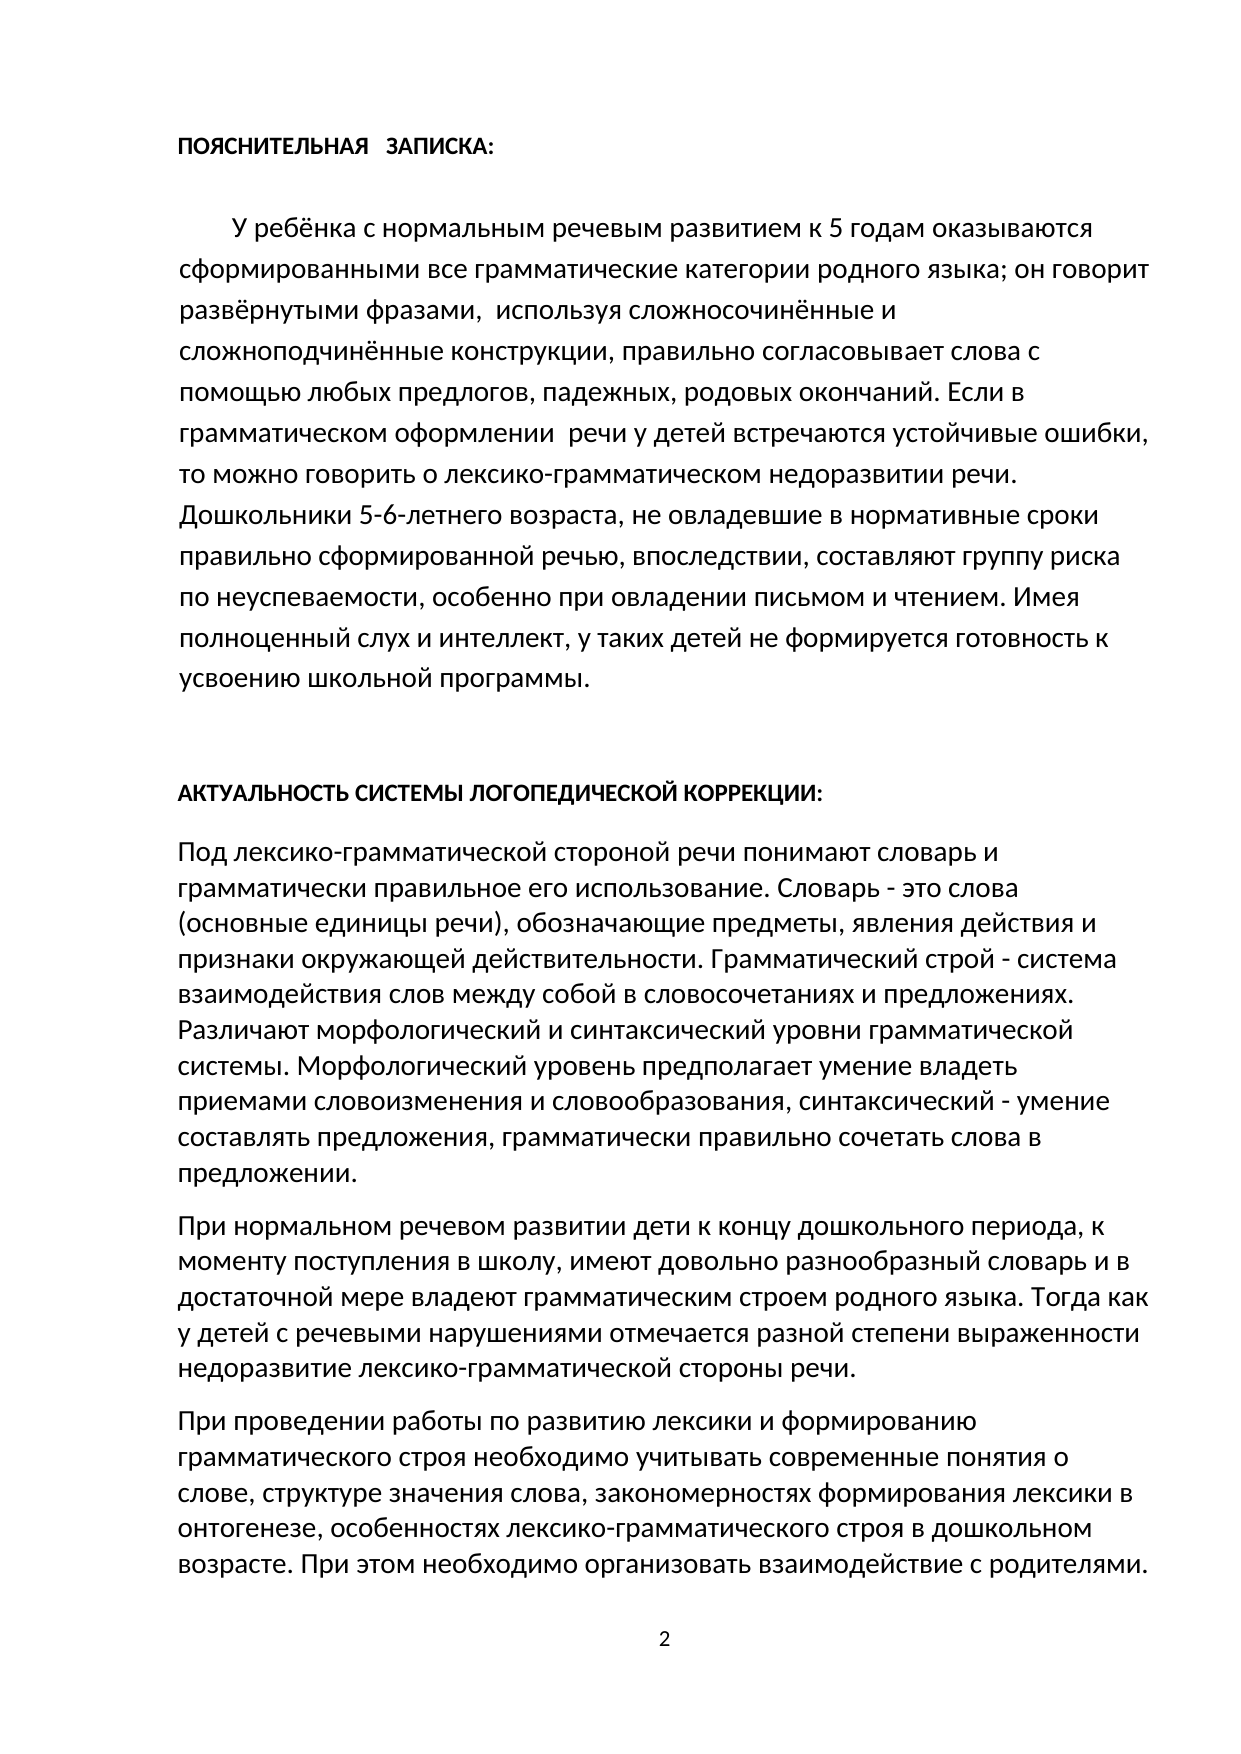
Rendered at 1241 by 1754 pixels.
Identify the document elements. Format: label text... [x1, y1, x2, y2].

text При проведении работы по развитию лексики и формированию грамматического строя необходимо учитывать современные понятия о слове, структуре значения слова, закономерностях формирования лексики в онтогенезе, особенностях лексико-грамматического строя в дошкольном возрасте. При этом необходимо организовать взаимодействие с родителями. [177, 1402, 1152, 1581]
text ПОЯСНИТЕЛЬНАЯ ЗАПИСКА: [177, 130, 1152, 160]
text Под лексико-грамматической стороной речи понимают словарь и грамматически правильное его использование. Словарь - это слова (основные единицы речи), обозначающие предметы, явления действия и признаки окружающей действительности. Грамматический строй - система взаимодействия слов между собой в словосочетаниях и предложениях. Различают морфологический и синтаксический уровни грамматической системы. Морфологический уровень предполагает умение владеть приемами словоизменения и словообразования, синтаксический - умение составлять предложения, грамматически правильно сочетать слова в предложении. [177, 833, 1152, 1189]
text У ребёнка с нормальным речевым развитием к 5 годам оказываются сформированными все грамматические категории родного языка; он говорит развёрнутыми фразами, используя сложносочинённые и сложноподчинённые конструкции, правильно согласовывает слова с помощью любых предлогов, падежных, родовых окончаний. Если в грамматическом оформлении речи у детей встречаются устойчивые ошибки, то можно говорить о лексико-грамматическом недоразвитии речи. Дошкольники 5-6-летнего возраста, не овладевшие в нормативные сроки правильно сформированной речью, впоследствии, составляют группу риска по неуспеваемости, особенно при овладении письмом и чтением. Имея полноценный слух и интеллект, у таких детей не формируется готовность к усвоению школьной программы. [179, 209, 1152, 695]
text АКТУАЛЬНОСТЬ СИСТЕМЫ ЛОГОПЕДИЧЕСКОЙ КОРРЕКЦИИ: [177, 777, 1152, 808]
text При нормальном речевом развитии дети к концу дошкольного периода, к моменту поступления в школу, имеют довольно разнообразный словарь и в достаточной мере владеют грамматическим строем родного языка. Тогда как у детей с речевыми нарушениями отмечается разной степени выраженности недоразвитие лексико-грамматической стороны речи. [177, 1207, 1152, 1385]
